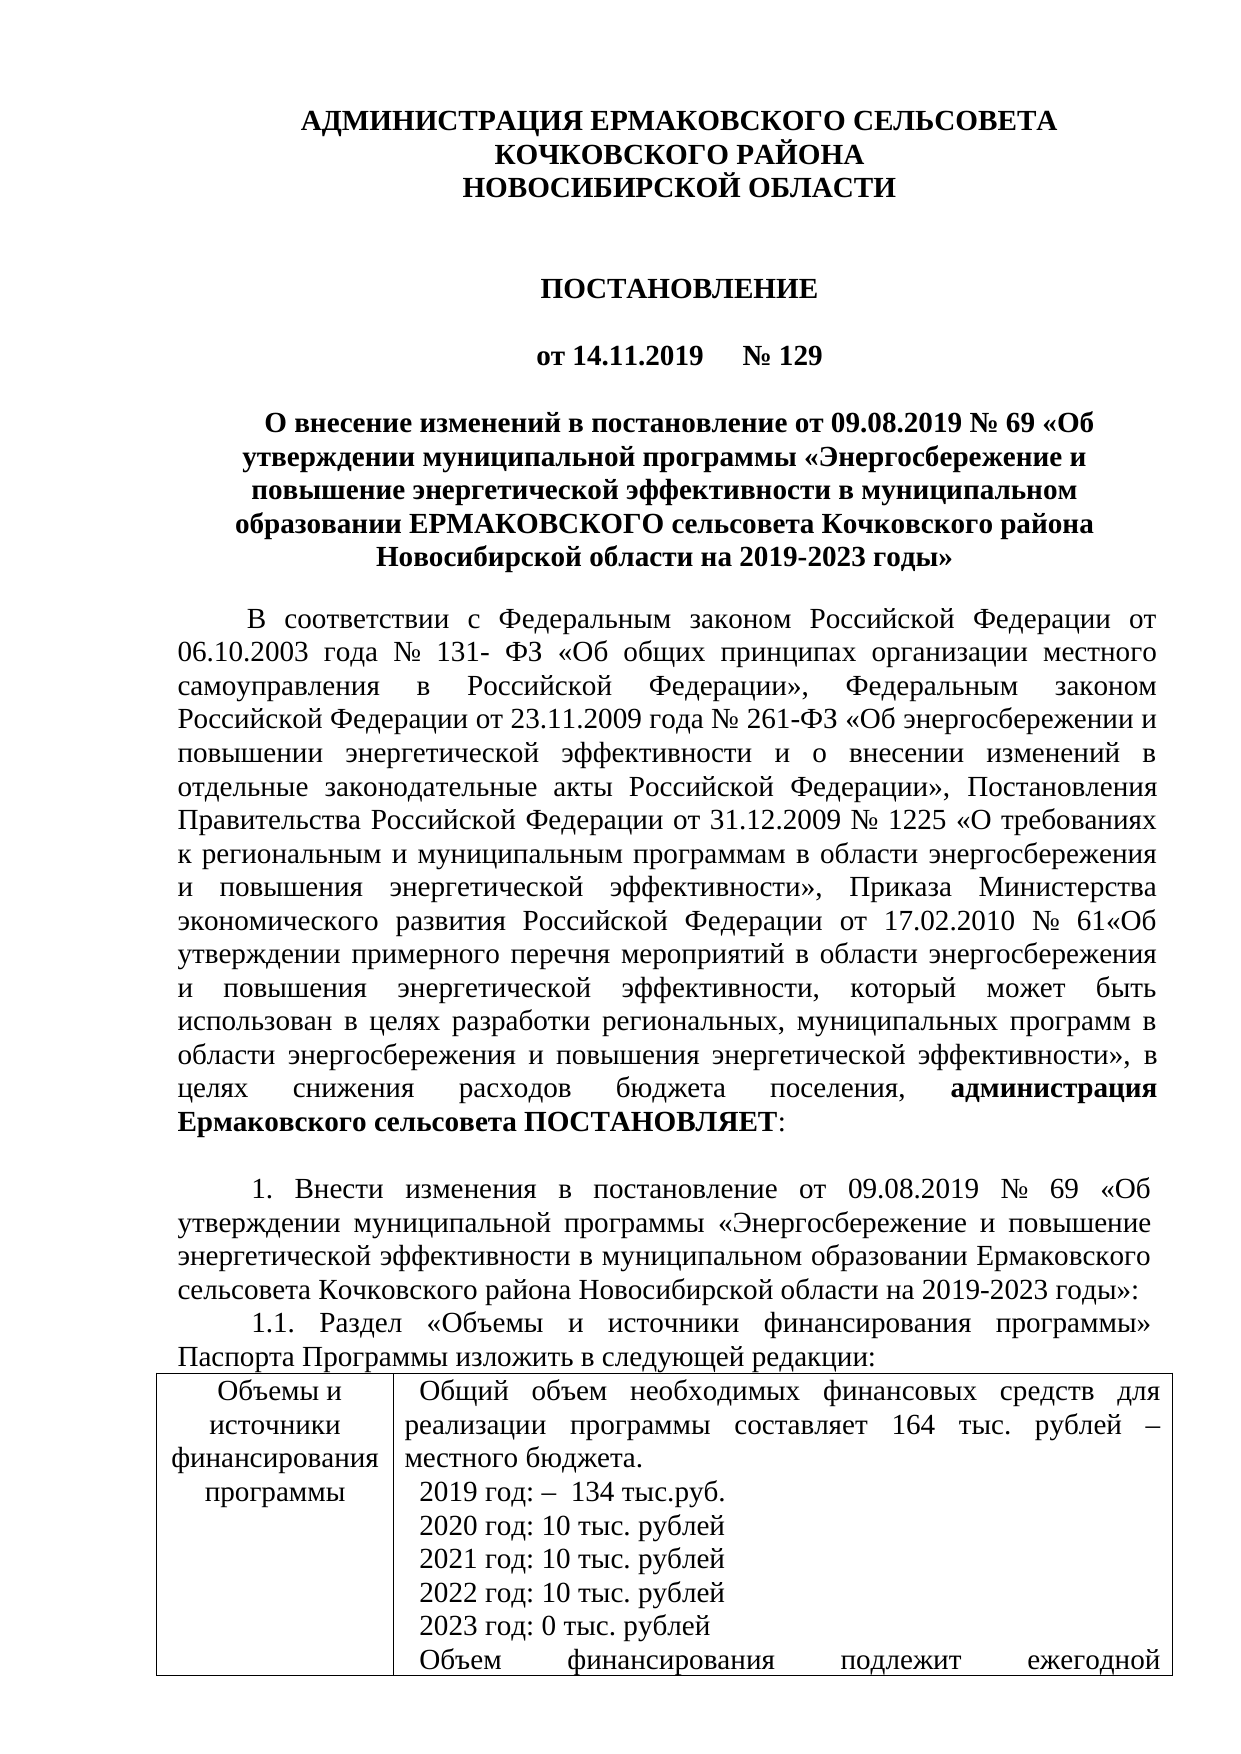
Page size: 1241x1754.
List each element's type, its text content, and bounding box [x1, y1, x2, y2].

text О внесение изменений в постановление от 09.08.2019 № 69 «Об утверждении муниципальной программы «Энергосбережение и повышение энергетической эффективности в муниципальном образовании ЕРМАКОВСКОГО сельсовета Кочковского района Новосибирской области на 2019-2023 годы» [177, 405, 1152, 573]
text АДМИНИСТРАЦИЯ ЕРМАКОВСКОГО СЕЛЬСОВЕТА [177, 103, 1152, 137]
text КОЧКОВСКОГО РАЙОНА [177, 137, 1152, 171]
text ПОСТАНОВЛЕНИЕ [177, 271, 1152, 305]
text 1.1. Раздел «Объемы и источники финансирования программы» Паспорта Программы изложить в следующей редакции: [177, 1305, 1152, 1372]
text НОВОСИБИРСКОЙ ОБЛАСТИ [177, 171, 1152, 204]
text В соответствии с Федеральным законом Российской Федерации от 06.10.2003 года № 131- ФЗ «Об общих принципах организации местного самоуправления в Российской Федерации», Федеральным законом Российской Федерации от 23.11.2009 года № 261-ФЗ «Об энергосбережении и повышении энергетической эффективности и о внесении изменений в отдельные законодательные акты Российской Федерации», Постановления Правительства Российской Федерации от 31.12.2009 № 1225 «О требованиях к региональным и муниципальным программам в области энергосбережения и повышения энергетической эффективности», Приказа Министерства экономического развития Российской Федерации от 17.02.2010 № 61«Об утверждении примерного перечня мероприятий в области энергосбережения и повышения энергетической эффективности, который может быть использован в целях разработки региональных, муниципальных программ в области энергосбережения и повышения энергетической эффективности», в целях снижения расходов бюджета поселения, администрация Ермаковского сельсовета ПОСТАНОВЛЯЕТ: [177, 601, 1157, 1138]
text от 14.11.2019 № 129 [177, 338, 1152, 372]
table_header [394, 1374, 1172, 1675]
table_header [157, 1374, 393, 1675]
text 1. Внести изменения в постановление от 09.08.2019 № 69 «Об утверждении муниципальной программы «Энергосбережение и повышение энергетической эффективности в муниципальном образовании Ермаковского сельсовета Кочковского района Новосибирской области на 2019-2023 годы»: [177, 1171, 1152, 1305]
